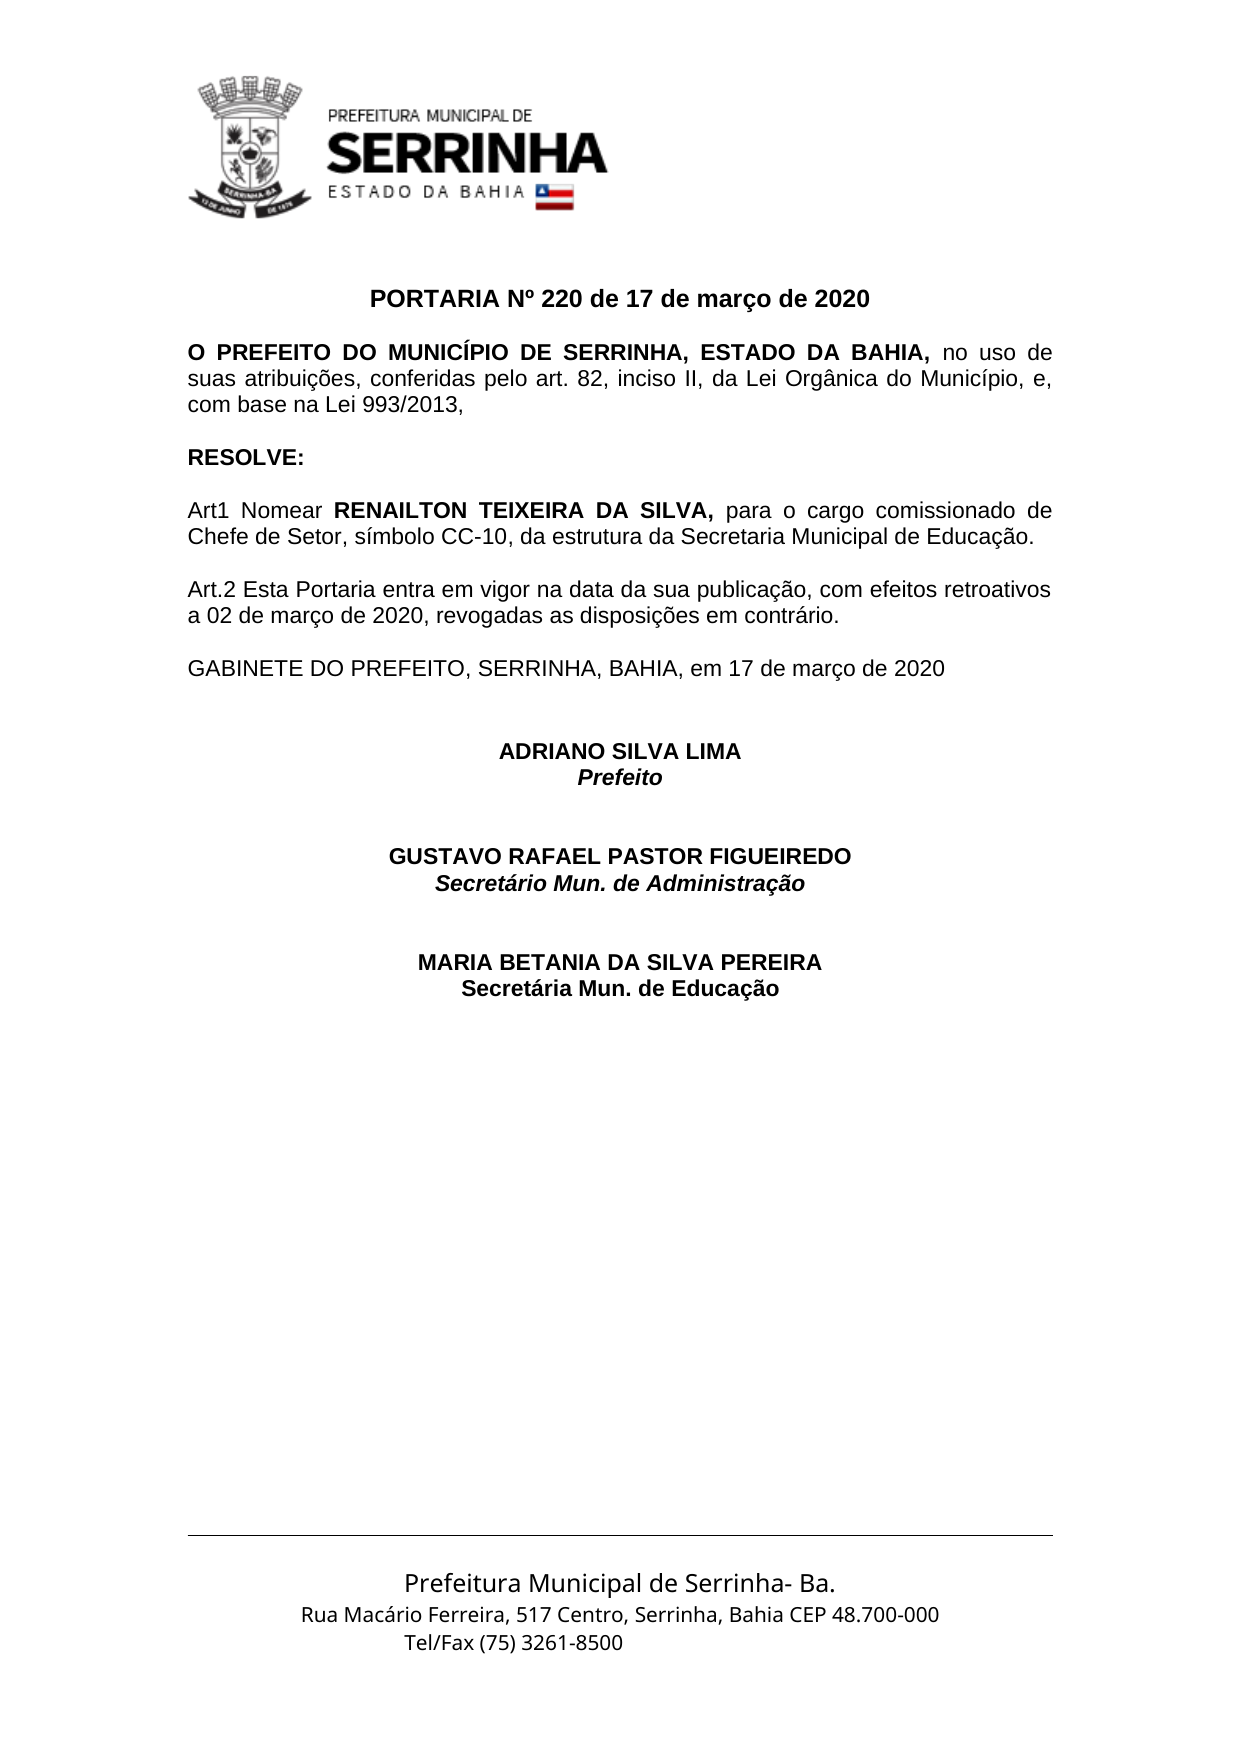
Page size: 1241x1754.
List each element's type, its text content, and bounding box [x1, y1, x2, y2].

text GABINETE DO PREFEITO, SERRINHA, BAHIA, em 17 de março de 2020 [187, 655, 1053, 681]
text PORTARIA Nº 220 de 17 de março de 2020 [187, 284, 1053, 312]
picture [187, 73, 609, 222]
text ADRIANO SILVA LIMA [187, 738, 1053, 764]
text Secretária Mun. de Educação [187, 975, 1053, 1001]
text Art1 Nomear RENAILTON TEIXEIRA DA SILVA, para o cargo comissionado de Chefe de Setor, símbolo CC-10, da estrutura da Secretaria Municipal de Educação. [187, 497, 1053, 549]
text GUSTAVO RAFAEL PASTOR FIGUEIREDO [187, 843, 1053, 870]
text RESOLVE: [187, 444, 1053, 471]
text Art.2 Esta Portaria entra em vigor na data da sua publicação, com efeitos retroativos a 02 de março de 2020, revogadas as disposições em contrário. [187, 576, 1053, 629]
text Secretário Mun. de Administração [187, 870, 1053, 896]
text MARIA BETANIA DA SILVA PEREIRA [187, 949, 1053, 975]
text Prefeito [187, 764, 1053, 791]
text O PREFEITO DO MUNICÍPIO DE SERRINHA, ESTADO DA BAHIA, no uso de suas atribuições, conferidas pelo art. 82, inciso II, da Lei Orgânica do Município, e, com base na Lei 993/2013, [187, 339, 1053, 418]
